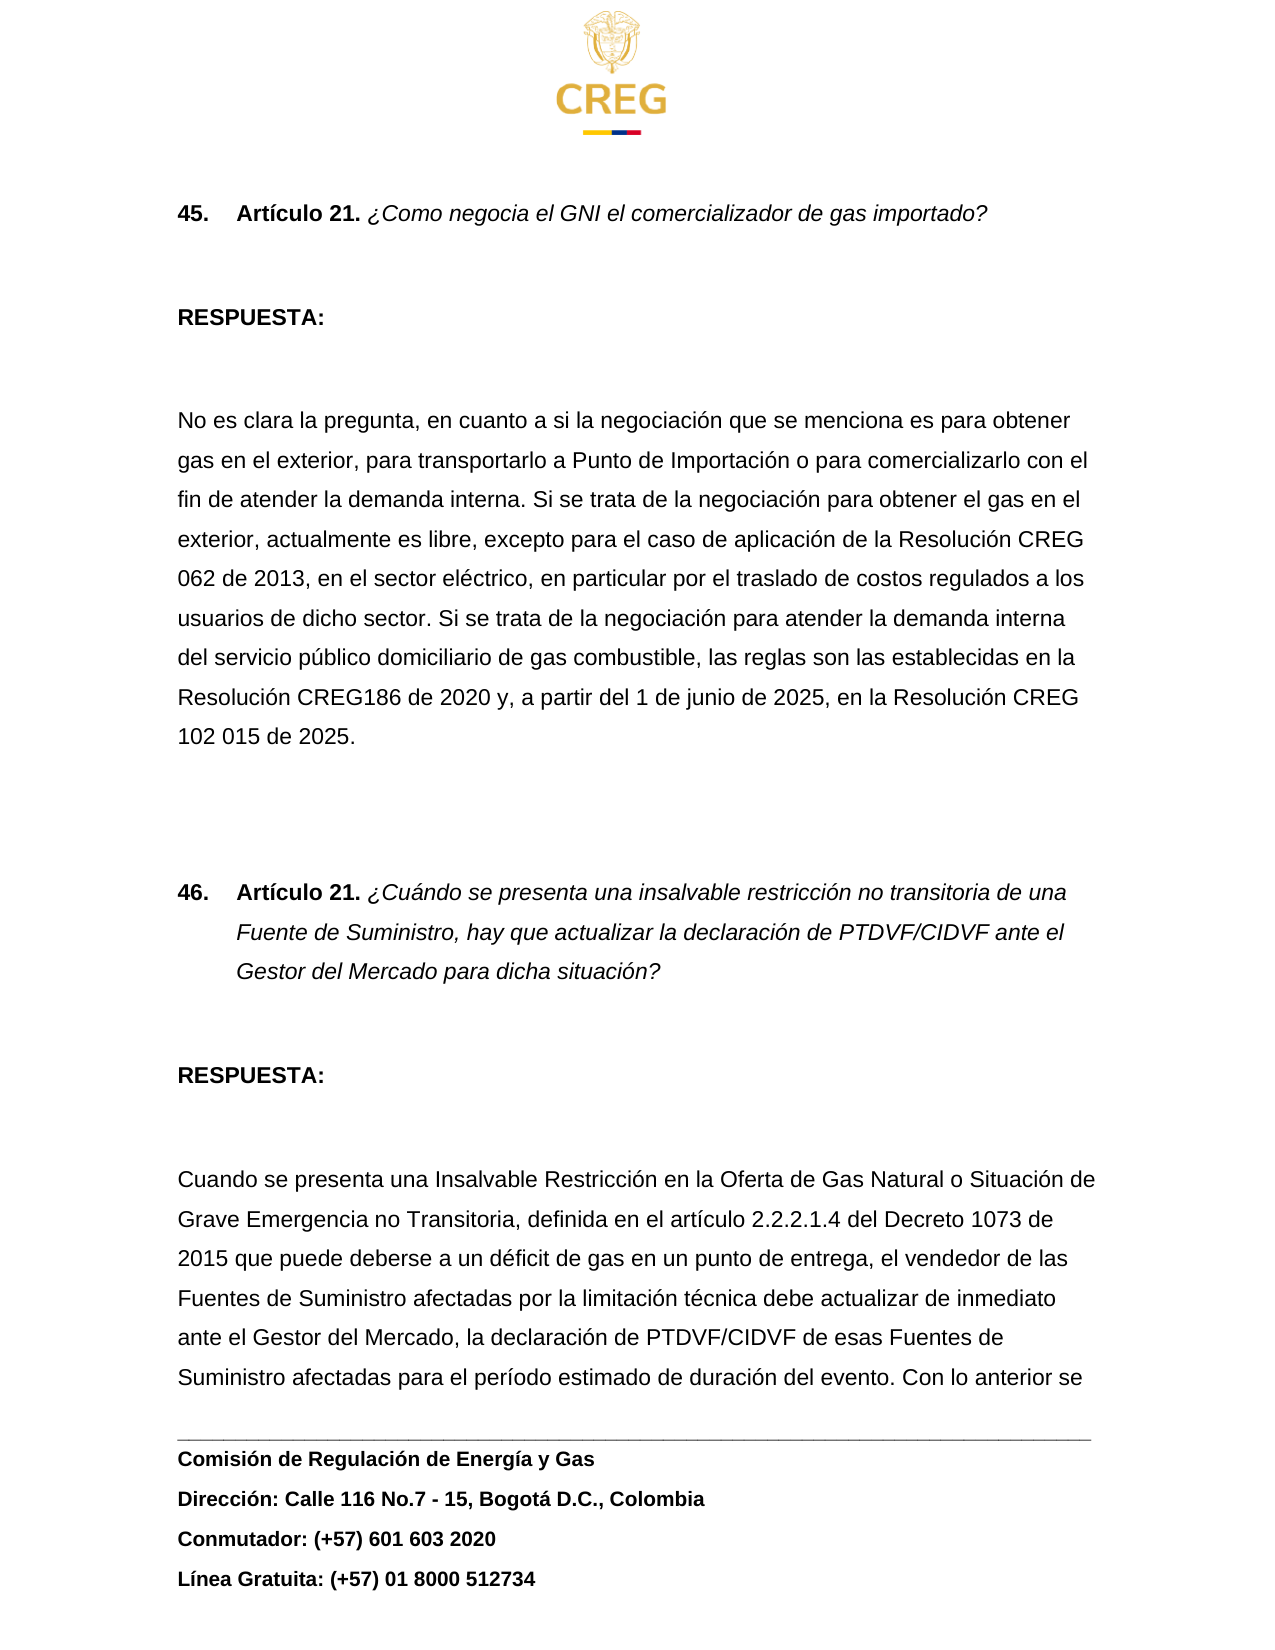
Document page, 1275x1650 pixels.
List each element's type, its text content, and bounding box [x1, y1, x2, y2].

text RESPUESTA: [177, 303, 1098, 330]
text RESPUESTA: [177, 1062, 1098, 1088]
text No es clara la pregunta, en cuanto a si la negociación que se menciona es para obtener gas en el exterior, para transportarlo a Punto de Importación o para comercializarlo con el fin de atender la demanda interna. Si se trata de la negociación para obtener el gas en el exterior, actualmente es libre, excepto para el caso de aplicación de la Resolución CREG 062 de 2013, en el sector eléctrico, en particular por el traslado de costos regulados a los usuarios de dicho sector. Si se trata de la negociación para atender la demanda interna del servicio público domiciliario de gas combustible, las reglas son las establecidas en la Resolución CREG186 de 2020 y, a partir del 1 de junio de 2025, en la Resolución CREG 102 015 de 2025. [177, 407, 1098, 750]
list Artículo 21. ¿Cuándo se presenta una insalvable restricción no transitoria de una Fuente de Suministro, hay que actualizar la declaración de PTDVF/CIDVF ante el Gestor del Mercado para dicha situación? [177, 879, 1098, 984]
picture [547, 0, 675, 149]
list Artículo 21. ¿Como negocia el GNI el comercializador de gas importado? [177, 199, 1098, 226]
